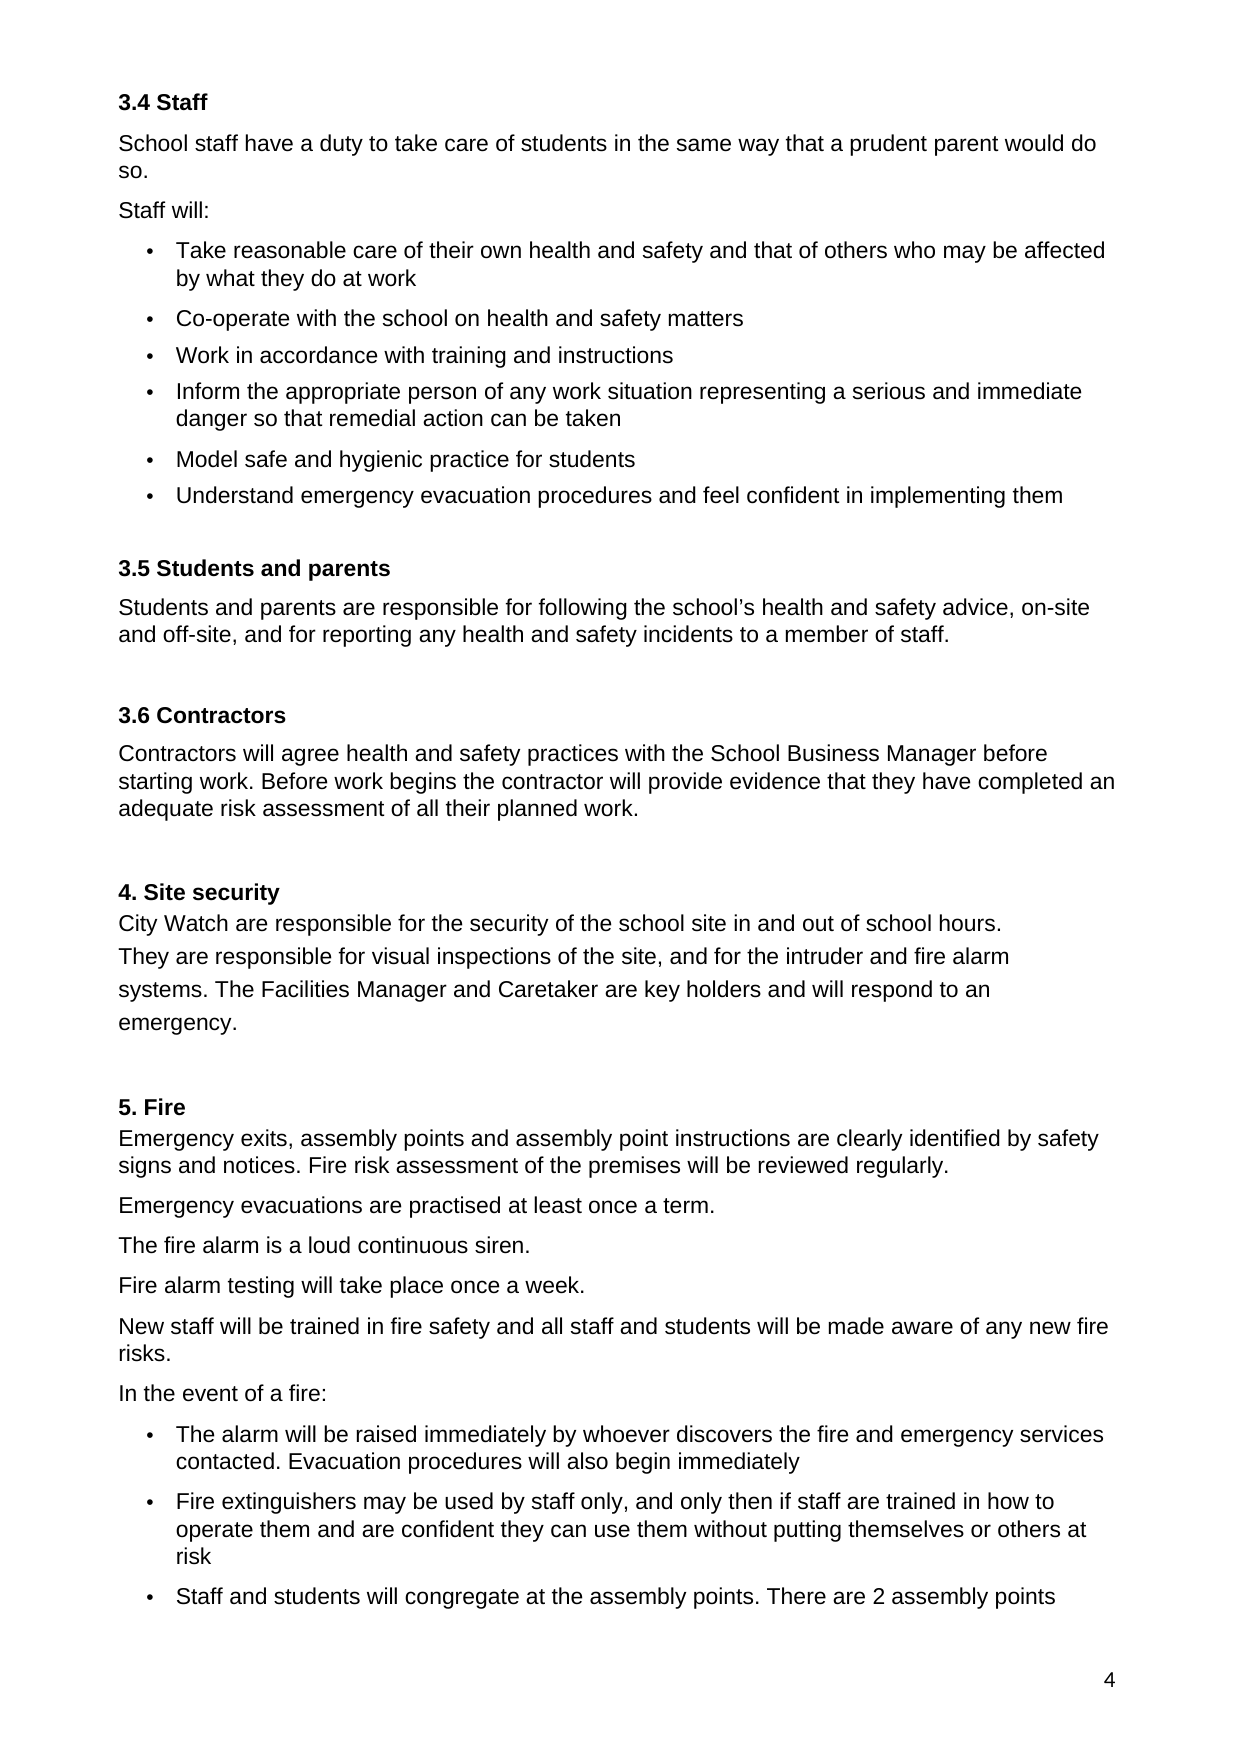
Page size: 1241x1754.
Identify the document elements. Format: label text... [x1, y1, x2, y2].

text 3.6 Contractors [118, 702, 1121, 728]
list Understand emergency evacuation procedures and feel confident in implementing them [146, 482, 1121, 508]
list Model safe and hygienic practice for students [146, 446, 1121, 472]
text Staff will: [118, 197, 1121, 223]
text Students and parents are responsible for following the school’s health and safety advice, on-site and off-site, and for reporting any health and safety incidents to a member of staff. [118, 594, 1121, 648]
list Inform the appropriate person of any work situation representing a serious and immediate danger so that remedial action can be taken [146, 378, 1121, 432]
list Take reasonable care of their own health and safety and that of others who may be affected by what they do at work [146, 237, 1121, 291]
text Contractors will agree health and safety practices with the School Business Manager before starting work. Before work begins the contractor will provide evidence that they have completed an adequate risk assessment of all their planned work. [118, 740, 1121, 821]
list Work in accordance with training and instructions [146, 342, 1121, 368]
text 5. Fire [118, 1094, 1121, 1120]
text City Watch are responsible for the security of the school site in and out of school hours. They are responsible for visual inspections of the site, and for the intruder and fire alarm systems. The Facilities Manager and Caretaker are key holders and will respond to an emergency. [118, 910, 1010, 1036]
text 4. Site security [118, 879, 1121, 906]
list The alarm will be raised immediately by whoever discovers the fire and emergency services contacted. Evacuation procedures will also begin immediately [146, 1421, 1121, 1474]
text 3.5 Students and parents [118, 555, 1121, 582]
text The fire alarm is a loud continuous siren. [118, 1232, 1121, 1259]
list Staff and students will congregate at the assembly points. There are 2 assembly points [146, 1583, 1121, 1609]
text Fire alarm testing will take place once a week. [118, 1272, 1121, 1299]
text In the event of a fire: [118, 1380, 1121, 1407]
text School staff have a duty to take care of students in the same way that a prudent parent would do so. [118, 129, 1121, 183]
text Emergency evacuations are practised at least once a term. [118, 1192, 1121, 1218]
text 3.4 Staff [118, 89, 1121, 116]
text New staff will be trained in fire safety and all staff and students will be made aware of any new fire risks. [118, 1313, 1121, 1366]
text Emergency exits, assembly points and assembly point instructions are clearly identified by safety signs and notices. Fire risk assessment of the premises will be reviewed regularly. [118, 1124, 1121, 1178]
list Fire extinguishers may be used by staff only, and only then if staff are trained in how to operate them and are confident they can use them without putting themselves or others at risk [146, 1488, 1121, 1569]
list Co-operate with the school on health and safety matters [146, 305, 1121, 331]
